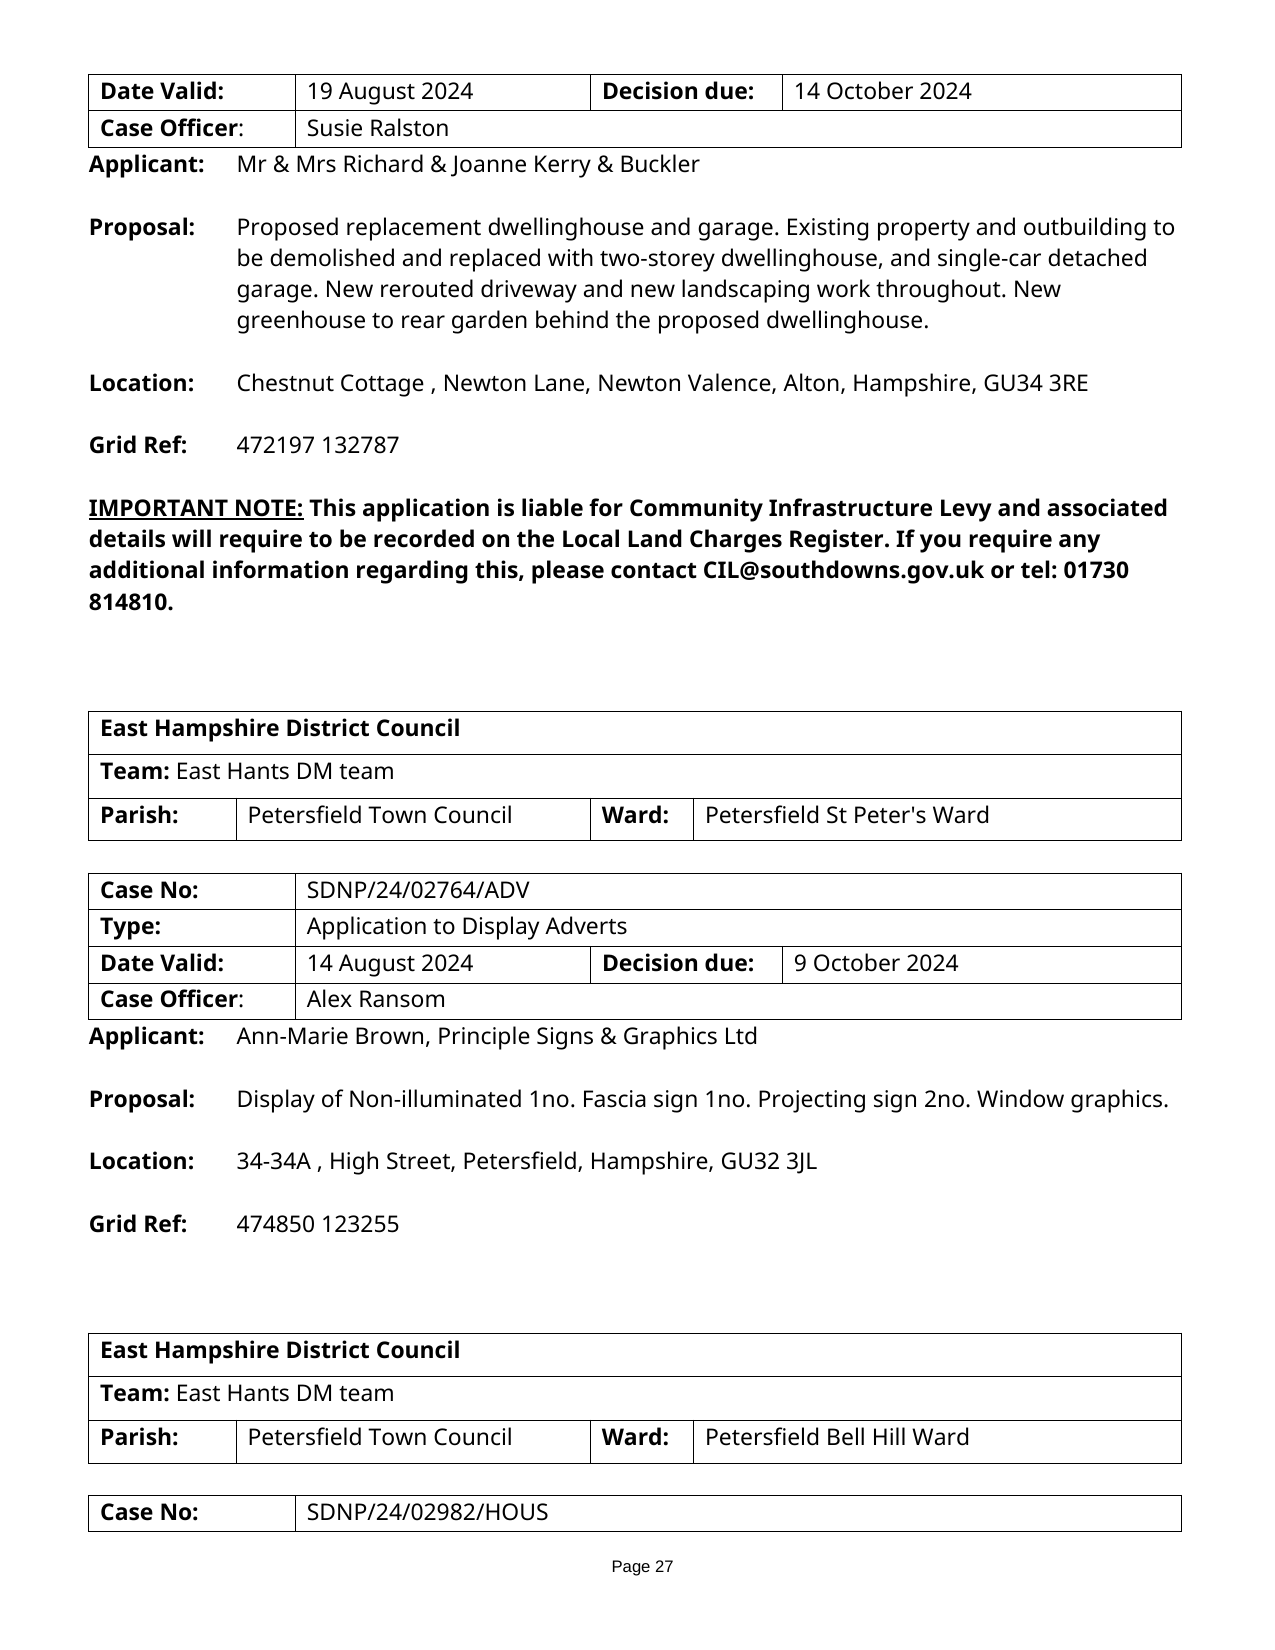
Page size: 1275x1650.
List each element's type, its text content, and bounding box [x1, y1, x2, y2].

table_cell Petersfield Town Council [237, 799, 590, 840]
table_cell Team: East Hants DM team [89, 1377, 1181, 1419]
table_cell Type: [89, 910, 295, 946]
table_header East Hampshire District Council [89, 1334, 1181, 1376]
text Applicant: Ann-Marie Brown, Principle Signs & Graphics Ltd [89, 1020, 1196, 1051]
text Grid Ref: 474850 123255 [89, 1207, 1196, 1239]
table_cell Decision due: [591, 75, 782, 110]
table_cell Decision due: [591, 947, 782, 982]
table_cell Ward: [591, 799, 693, 840]
table_cell Susie Ralston [296, 111, 1181, 147]
table_cell Application to Display Adverts [296, 910, 1181, 946]
table_cell Case Officer: [89, 111, 295, 147]
text Proposal: Proposed replacement dwellinghouse and garage. Existing property and outbuilding to be demolished and replaced with two-storey dwellinghouse, and single-car detached garage. New rerouted driveway and new landscaping work throughout. New greenhouse to rear garden behind the proposed dwellinghouse. [89, 211, 1196, 336]
table_cell Date Valid: [89, 75, 295, 110]
table_cell Team: East Hants DM team [89, 755, 1181, 798]
text Grid Ref: 472197 132787 [89, 429, 1196, 461]
table_cell Parish: [89, 1421, 236, 1462]
table_cell 19 August 2024 [296, 75, 590, 110]
table_cell Petersfield Town Council [237, 1421, 590, 1462]
table_cell Parish: [89, 799, 236, 840]
table_header SDNP/24/02982/HOUS [296, 1496, 1181, 1531]
text Applicant: Mr & Mrs Richard & Joanne Kerry & Buckler [89, 148, 1196, 179]
table_cell Petersfield Bell Hill Ward [694, 1421, 1181, 1462]
table_cell 14 October 2024 [783, 75, 1181, 110]
table_cell 9 October 2024 [783, 947, 1181, 982]
table_cell Alex Ransom [296, 984, 1181, 1019]
table_cell Date Valid: [89, 947, 295, 982]
table_header SDNP/24/02764/ADV [296, 874, 1181, 909]
text Proposal: Display of Non-illuminated 1no. Fascia sign 1no. Projecting sign 2no. Window graphics. [89, 1082, 1196, 1114]
table_cell Petersfield St Peter's Ward [694, 799, 1181, 840]
table_header Case No: [89, 874, 295, 909]
table_cell Ward: [591, 1421, 693, 1462]
table_header East Hampshire District Council [89, 712, 1181, 754]
text Location: 34-34A , High Street, Petersfield, Hampshire, GU32 3JL [89, 1145, 1196, 1176]
table_cell Case Officer: [89, 984, 295, 1019]
text IMPORTANT NOTE: This application is liable for Community Infrastructure Levy and associated details will require to be recorded on the Local Land Charges Register. If you require any additional information regarding this, please contact CIL@southdowns.gov.uk or tel: 01730 814810. [89, 492, 1196, 617]
table_header Case No: [89, 1496, 295, 1531]
text Location: Chestnut Cottage , Newton Lane, Newton Valence, Alton, Hampshire, GU34 3RE [89, 367, 1196, 398]
table_cell 14 August 2024 [296, 947, 590, 982]
